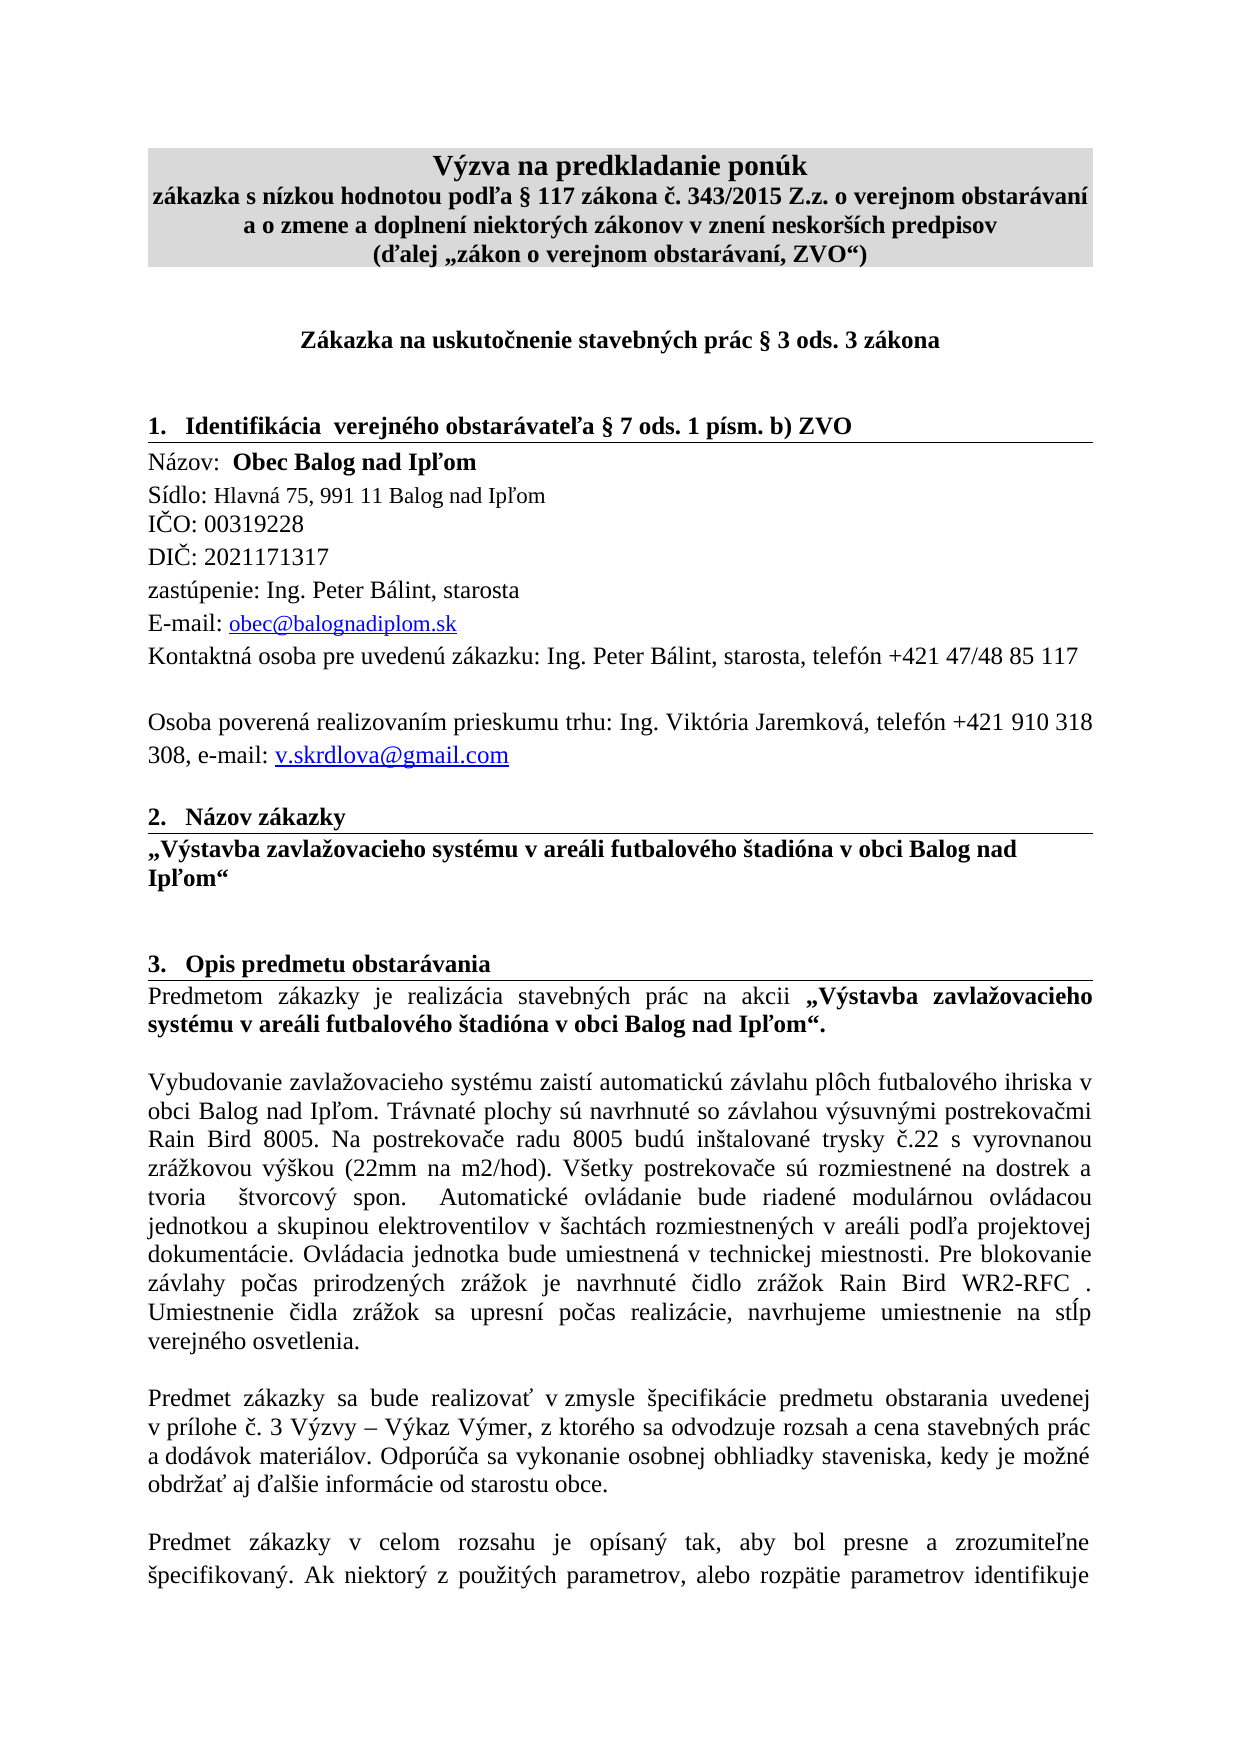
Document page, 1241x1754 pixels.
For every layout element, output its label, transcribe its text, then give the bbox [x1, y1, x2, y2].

text IČO: 00319228 [148, 509, 1093, 538]
text Predmet zákazky sa bude realizovať v zmysle špecifikácie predmetu obstarania uvedenej v prílohe č. 3 Výzvy – Výkaz Výmer, z ktorého sa odvodzuje rozsah a cena stavebných prác a dodávok materiálov. Odporúča sa vykonanie osobnej obhliadky staveniska, kedy je možné obdržať aj ďalšie informácie od starostu obce. [148, 1383, 1091, 1498]
list Opis predmetu obstarávania [148, 949, 1093, 980]
text E-mail: obec@balognadiplom.sk [148, 608, 1093, 637]
text Kontaktná osoba pre uvedenú zákazku: Ing. Peter Bálint, starosta, telefón +421 47/48 85 117 [148, 641, 1093, 670]
list Identifikácia verejného obstarávateľa § 7 ods. 1 písm. b) ZVO [148, 411, 1093, 442]
text Vybudovanie zavlažovacieho systému zaistí automatickú závlahu plôch futbalového ihriska v obci Balog nad Ipľom. Trávnaté plochy sú navrhnuté so závlahou výsuvnými postrekovačmi Rain Bird 8005. Na postrekovače radu 8005 budú inštalované trysky č.22 s vyrovnanou zrážkovou výškou (22mm na m2/hod). Všetky postrekovače sú rozmiestnené na dostrek a tvoria štvorcový spon. Automatické ovládanie bude riadené modulárnou ovládacou jednotkou a skupinou elektroventilov v šachtách rozmiestnených v areáli podľa projektovej dokumentácie. Ovládacia jednotka bude umiestnená v technickej miestnosti. Pre blokovanie závlahy počas prirodzených zrážok je navrhnuté čidlo zrážok Rain Bird WR2-RFC . Umiestnenie čidla zrážok sa upresní počas realizácie, navrhujeme umiestnenie na stĺp verejného osvetlenia. [148, 1067, 1093, 1354]
list Názov zákazky [148, 802, 1093, 833]
text Osoba poverená realizovaním prieskumu trhu: Ing. Viktória Jaremková, telefón +421 910 318 308, e-mail: v.skrdlova@gmail.com [148, 707, 1093, 769]
text Predmetom zákazky je realizácia stavebných prác na akcii „Výstavba zavlažovacieho systému v areáli futbalového štadióna v obci Balog nad Ipľom“. [148, 981, 1093, 1038]
text Názov: Obec Balog nad Ipľom [148, 447, 1093, 476]
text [148, 1527, 1090, 1589]
text zastúpenie: Ing. Peter Bálint, starosta [148, 575, 1093, 604]
text (ďalej „zákon o verejnom obstarávaní, ZVO“) [148, 239, 1093, 267]
text DIČ: 2021171317 [148, 542, 1093, 571]
text Sídlo: Hlavná 75, 991 11 Balog nad Ipľom [148, 480, 1093, 509]
text zákazka s nízkou hodnotou podľa § 117 zákona č. 343/2015 Z.z. o verejnom obstarávaní a o zmene a doplnení niektorých zákonov v znení neskorších predpisov [148, 181, 1093, 239]
list „Výstavba zavlažovacieho systému v areáli futbalového štadióna v obci Balog nad Ipľom“ [148, 834, 1093, 891]
text Zákazka na uskutočnenie stavebných prác § 3 ods. 3 zákona [148, 325, 1093, 354]
text Výzva na predkladanie ponúk [148, 148, 1093, 181]
